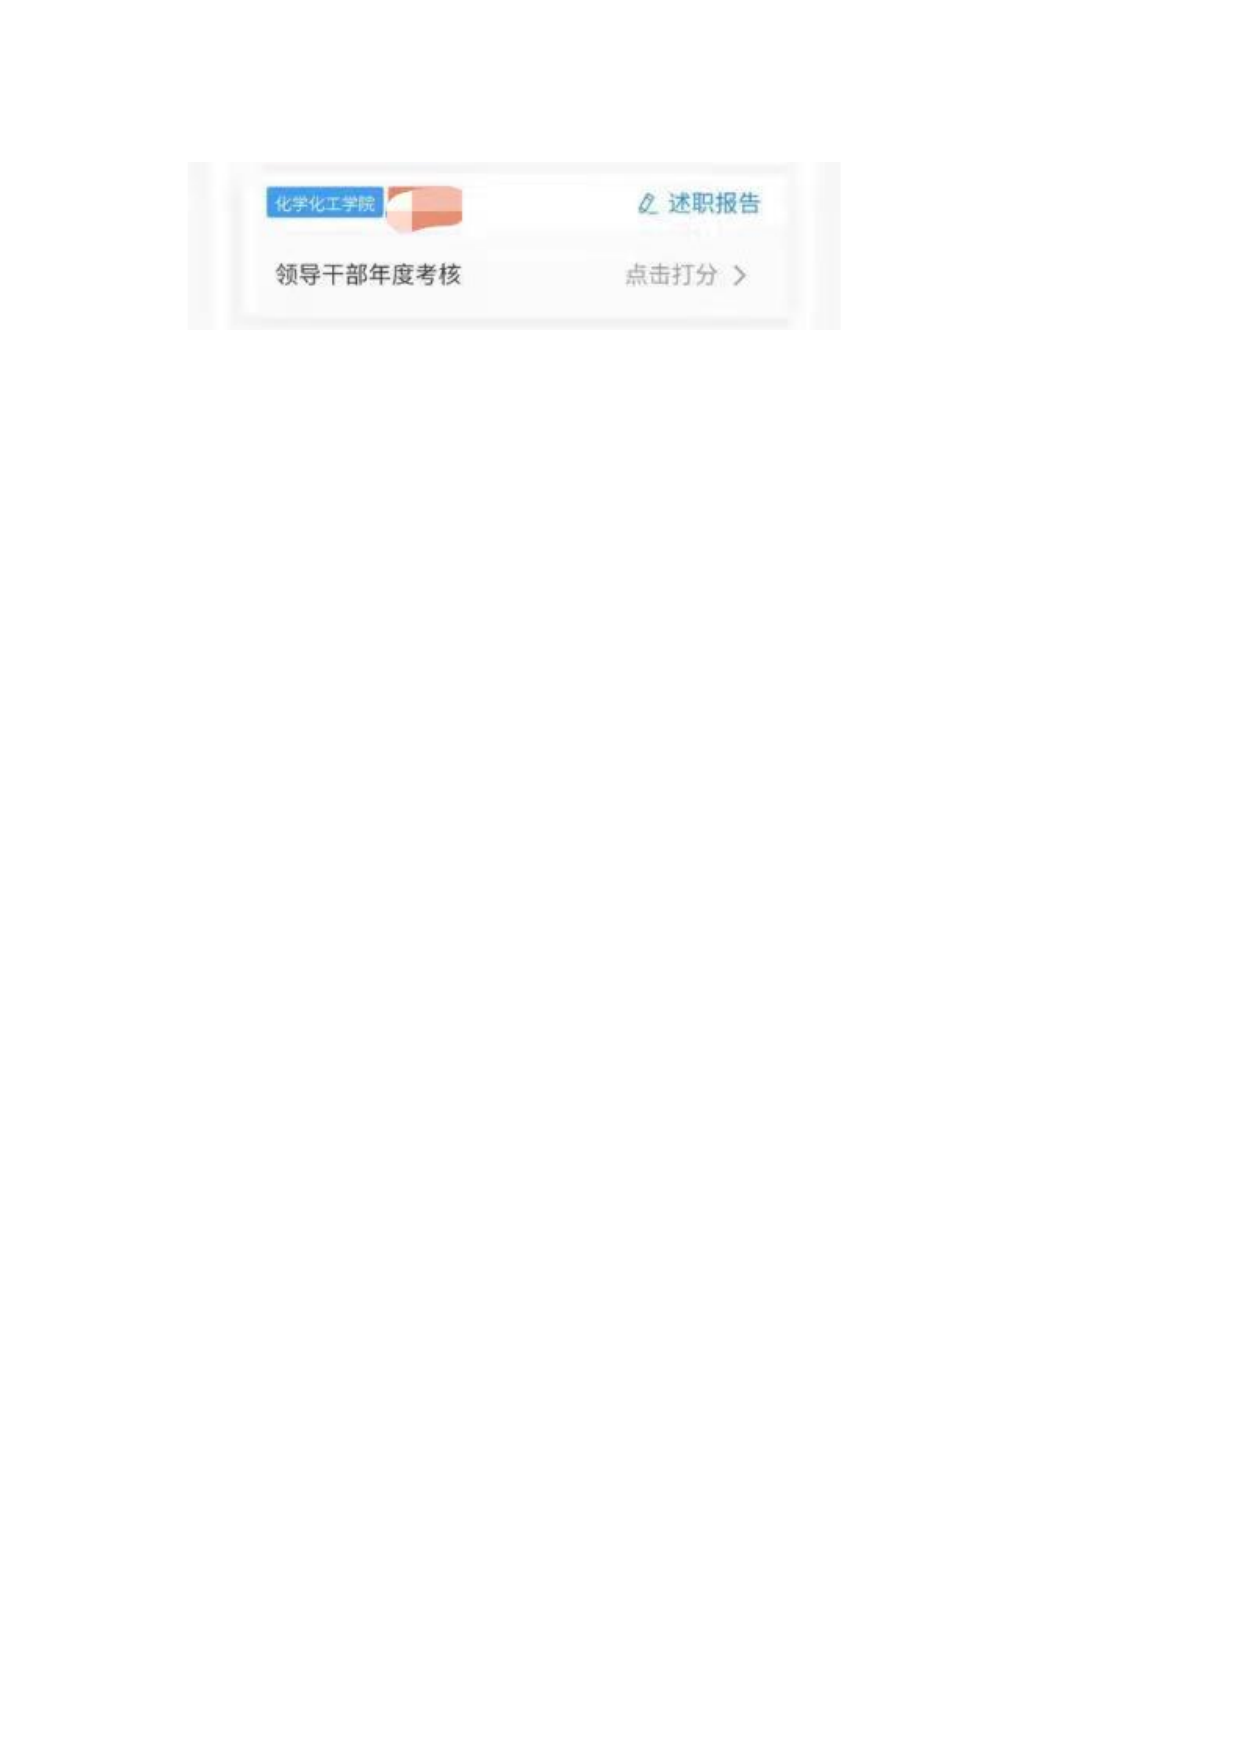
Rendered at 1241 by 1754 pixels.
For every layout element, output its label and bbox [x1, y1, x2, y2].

picture [187, 162, 841, 330]
